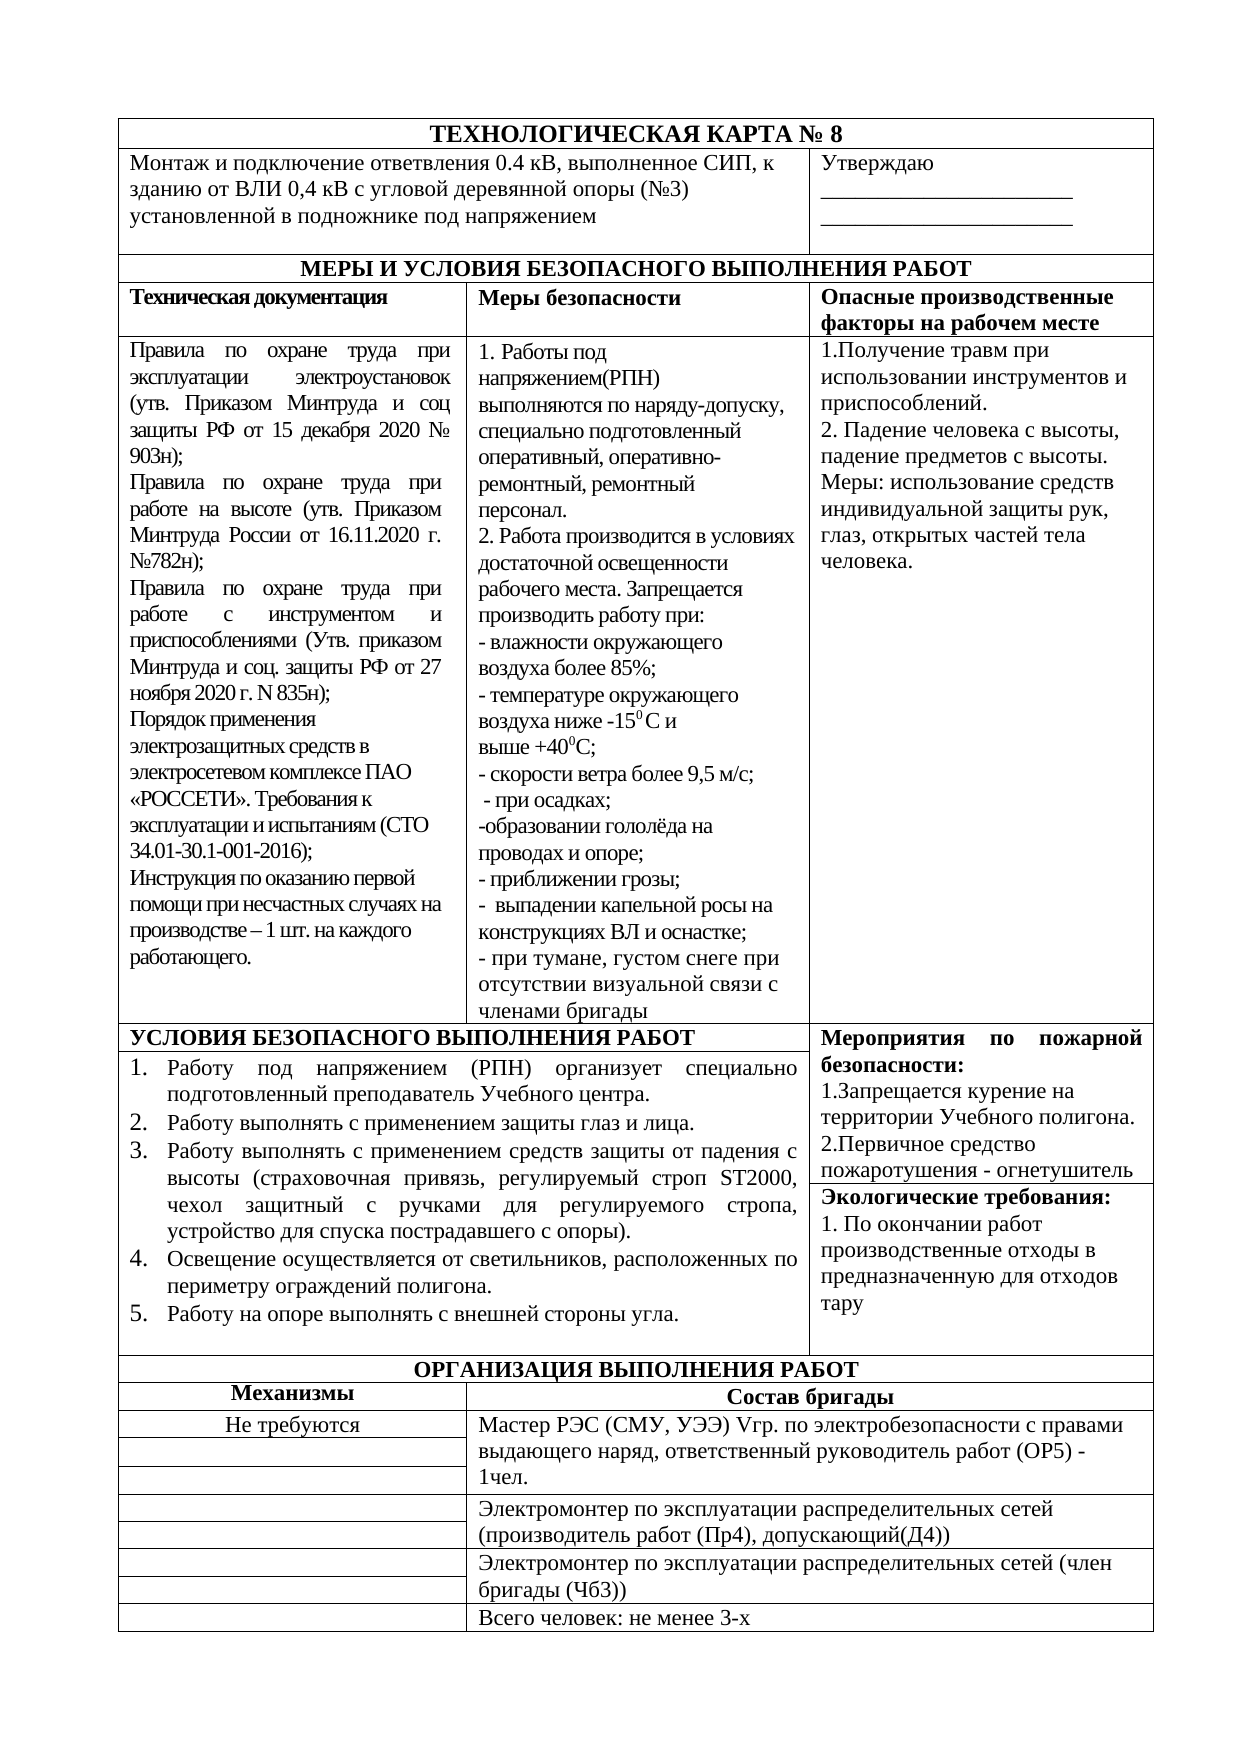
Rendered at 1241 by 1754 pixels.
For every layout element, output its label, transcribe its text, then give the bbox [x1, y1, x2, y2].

table_cell Утверждаю ______________________ ______________________ [810, 149, 1153, 254]
table_cell [119, 1522, 466, 1548]
table_cell Не требуются [119, 1411, 466, 1437]
table_cell Мероприятия по пожарной безопасности: 1.Запрещается курение на территории Учебного полигона. 2.Первичное средство пожаротушения - огнетушитель [810, 1024, 1153, 1182]
table_cell [119, 1577, 466, 1603]
table_cell Экологические требования: 1. По окончании работ производственные отходы в предназначенную для отходов тару [810, 1184, 1153, 1355]
table_cell Электромонтер по эксплуатации распределительных сетей (производитель работ (Пр4), допускающий(Д4)) [467, 1495, 1153, 1548]
table_cell Состав бригады [467, 1383, 1153, 1410]
table_cell УСЛОВИЯ БЕЗОПАСНОГО ВЫПОЛНЕНИЯ РАБОТ [119, 1024, 809, 1051]
table_cell Меры безопасности [467, 283, 809, 336]
table_cell Опасные производственные факторы на рабочем месте [810, 283, 1153, 336]
table_cell 1. Работы под напряжением(РПН) выполняются по наряду-допуску, специально подготовленный оперативный, оперативно-ремонтный, ремонтный персонал. 2. Работа производится в условиях достаточной освещенности рабочего места. Запрещается производить работу при: - влажности окружающего воздуха более 85%; - температуре окружающего воздуха ниже -150 С и выше +400С; - скорости ветра более 9,5 м/с; - при осадках; -образовании гололёда на проводах и опоре; - приближении грозы; - выпадении капельной росы на конструкциях ВЛ и оснастке; - при тумане, густом снеге при отсутствии визуальной связи с членами бригады [467, 337, 809, 1023]
table_cell Механизмы [119, 1383, 466, 1410]
table_cell Правила по охране труда при эксплуатации электроустановок (утв. Приказом Минтруда и соц защиты РФ от 15 декабря 2020 № 903н); Правила по охране труда при работе на высоте (утв. Приказом Минтруда России от 16.11.2020 г. №782н); Правила по охране труда при работе с инструментом и приспособлениями (Утв. приказом Минтруда и соц. защиты РФ от 27 ноября 2020 г. N 835н); Порядок применения электрозащитных средств в электросетевом комплексе ПАО «РОССЕТИ». Требования к эксплуатации и испытаниям (СТО 34.01-30.1-001-2016); Инструкция по оказанию первой помощи при несчастных случаях на производстве – 1 шт. на каждого работающего. [119, 337, 466, 1023]
table_cell [119, 1438, 466, 1466]
table_cell [119, 1495, 466, 1521]
table_cell МЕРЫ И УСЛОВИЯ БЕЗОПАСНОГО ВЫПОЛНЕНИЯ РАБОТ [119, 255, 1153, 282]
table_cell Техническая документация [119, 283, 466, 336]
table_cell Мастер РЭС (СМУ, УЭЭ) Vгр. по электробезопасности с правами выдающего наряд, ответственный руководитель работ (ОР5) - 1чел. [467, 1411, 1153, 1493]
table_cell Монтаж и подключение ответвления 0.4 кВ, выполненное СИП, к зданию от ВЛИ 0,4 кВ с угловой деревянной опоры (№3) установленной в подножнике под напряжением [119, 149, 809, 254]
table_cell Электромонтер по эксплуатации распределительных сетей (член бригады (Чб3)) [467, 1549, 1153, 1603]
table_cell [119, 1549, 466, 1576]
table_cell Работу под напряжением (РПН) организует специально подготовленный преподаватель Учебного центра. Работу выполнять с применением защиты глаз и лица. Работу выполнять с применением средств защиты от падения с высоты (страховочная привязь, регулируемый строп ST2000, чехол защитный с ручками для регулируемого стропа, устройство для спуска пострадавшего с опоры). Освещение осуществляется от светильников, расположенных по периметру ограждений полигона. Работу на опоре выполнять с внешней стороны угла. [119, 1052, 809, 1355]
table_cell [119, 1467, 466, 1493]
table_header ТЕХНОЛОГИЧЕСКАЯ КАРТА № 8 [119, 119, 1153, 148]
table_cell 1.Получение травм при использовании инструментов и приспособлений. 2. Падение человека с высоты, падение предметов с высоты. Меры: использование средств индивидуальной защиты рук, глаз, открытых частей тела человека. [810, 337, 1153, 1023]
table_cell [119, 1604, 466, 1631]
table_cell ОРГАНИЗАЦИЯ ВЫПОЛНЕНИЯ РАБОТ [119, 1356, 1153, 1382]
table_cell Всего человек: не менее 3-х [467, 1604, 1153, 1631]
